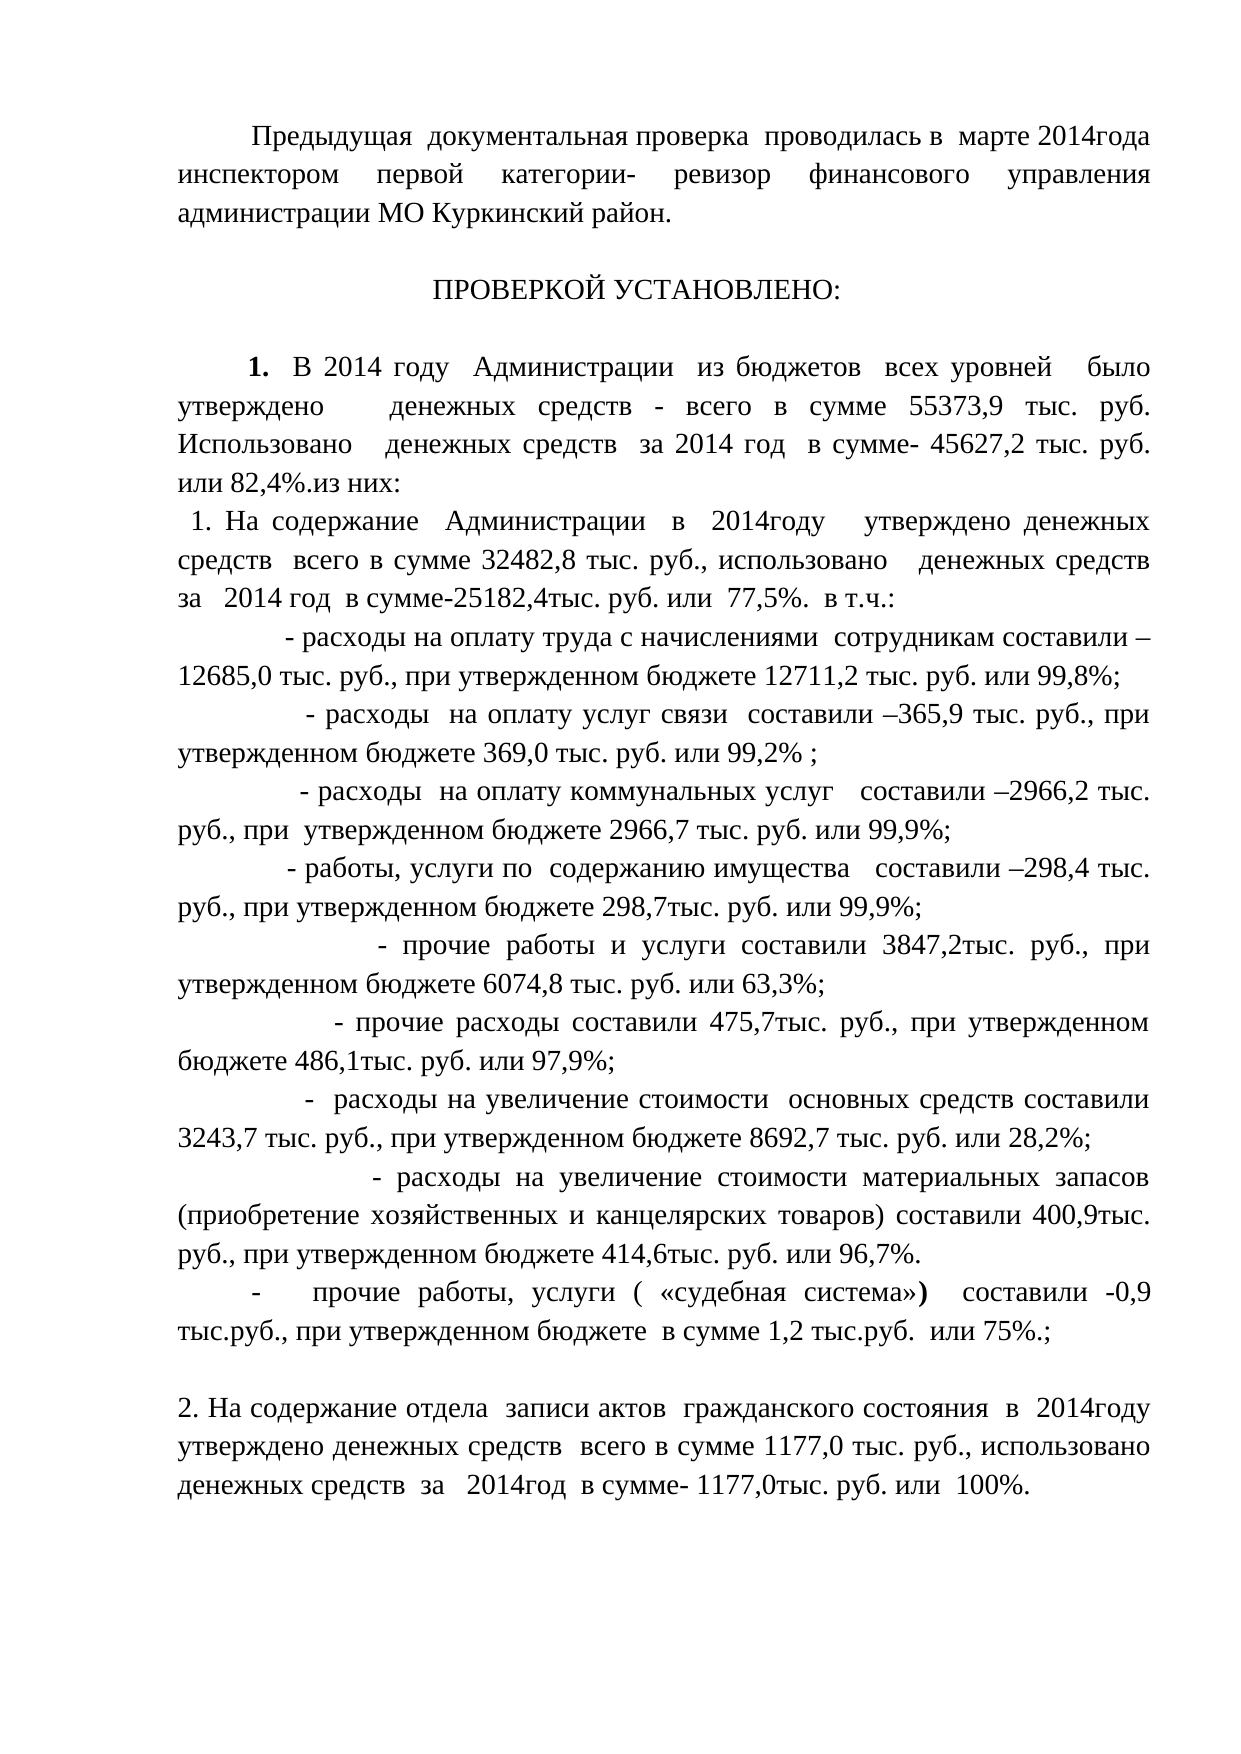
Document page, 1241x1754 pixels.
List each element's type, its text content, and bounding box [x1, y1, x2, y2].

text - расходы на увеличение стоимости основных средств составили 3243,7 тыс. руб., при утвержденном бюджете 8692,7 тыс. руб. или 28,2%; [177, 1082, 1152, 1154]
text - расходы на увеличение стоимости материальных запасов (приобретение хозяйственных и канцелярских товаров) составили 400,9тыс. руб., при утвержденном бюджете 414,6тыс. руб. или 96,7%. [177, 1159, 1152, 1269]
text - расходы на оплату услуг связи составили –365,9 тыс. руб., при утвержденном бюджете 369,0 тыс. руб. или 99,2% ; [177, 696, 1152, 768]
text - расходы на оплату коммунальных услуг составили –2966,2 тыс. руб., при утвержденном бюджете 2966,7 тыс. руб. или 99,9%; [177, 773, 1152, 845]
text - работы, услуги по содержанию имущества составили –298,4 тыс. руб., при утвержденном бюджете 298,7тыс. руб. или 99,9%; [177, 850, 1152, 922]
text - прочие расходы составили 475,7тыс. руб., при утвержденном бюджете 486,1тыс. руб. или 97,9%; [177, 1004, 1152, 1077]
text - прочие работы, услуги ( «судебная система») составили -0,9 тыс.руб., при утвержденном бюджете в сумме 1,2 тыс.руб. или 75%.; [177, 1274, 1152, 1346]
text 2. На содержание отдела записи актов гражданского состояния в 2014году утверждено денежных средств всего в сумме 1177,0 тыс. руб., использовано денежных средств за 2014год в сумме- 1177,0тыс. руб. или 100%. [177, 1390, 1152, 1501]
text 1. На содержание Администрации в 2014году утверждено денежных средств всего в сумме 32482,8 тыс. руб., использовано денежных средств за 2014 год в сумме-25182,4тыс. руб. или 77,5%. в т.ч.: [177, 503, 1152, 614]
text - прочие работы и услуги составили 3847,2тыс. руб., при утвержденном бюджете 6074,8 тыс. руб. или 63,3%; [177, 927, 1152, 999]
text - расходы на оплату труда с начислениями сотрудникам составили – 12685,0 тыс. руб., при утвержденном бюджете 12711,2 тыс. руб. или 99,8%; [177, 619, 1152, 691]
text ПРОВЕРКОЙ УСТАНОВЛЕНО: [177, 272, 1152, 306]
text 1. В 2014 году Администрации из бюджетов всех уровней было утверждено денежных средств - всего в сумме 55373,9 тыс. руб. Использовано денежных средств за 2014 год в сумме- 45627,2 тыс. руб. или 82,4%.из них: [177, 349, 1152, 498]
text Предыдущая документальная проверка проводилась в марте 2014года инспектором первой категории- ревизор финансового управления администрации МО Куркинский район. [177, 118, 1152, 229]
